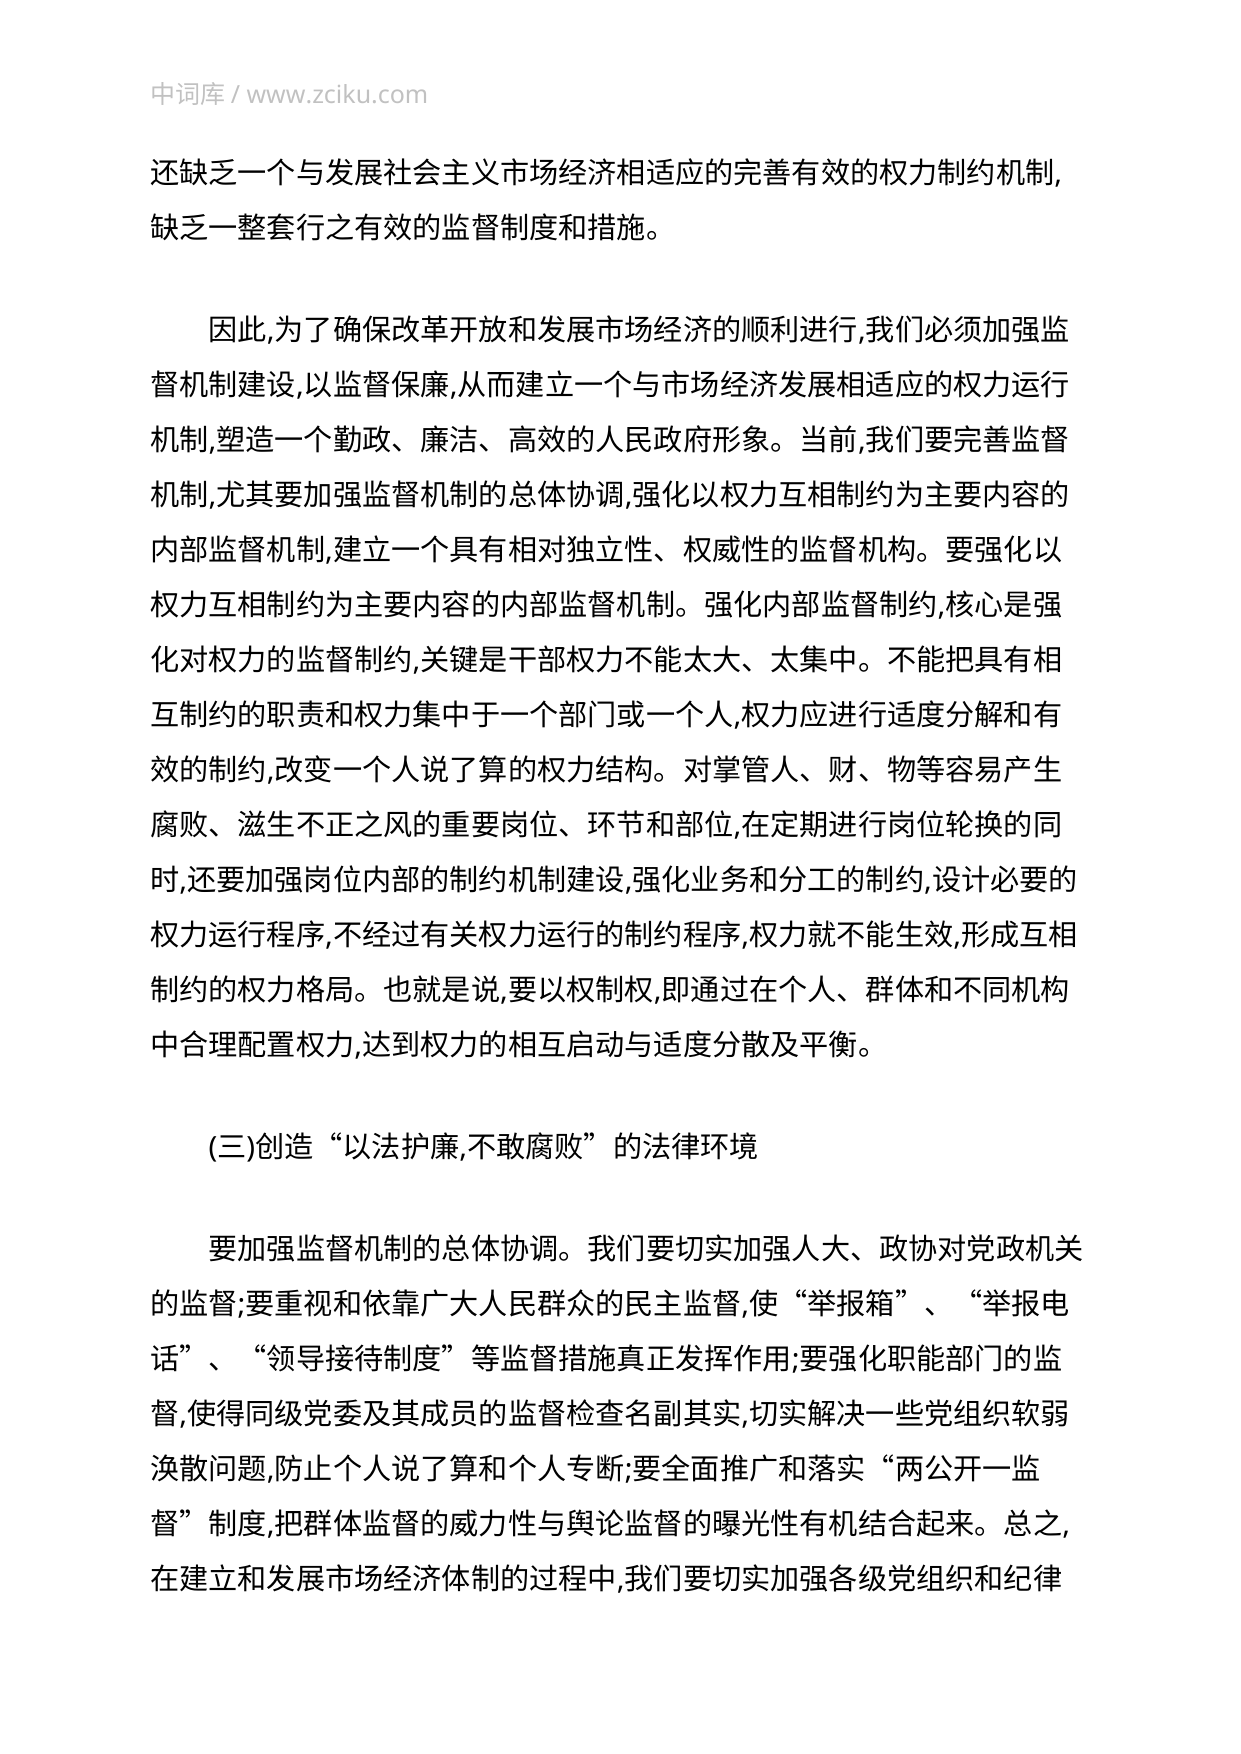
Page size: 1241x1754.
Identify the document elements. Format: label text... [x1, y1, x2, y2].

text 因此,为了确保改革开放和发展市场经济的顺利进行,我们必须加强监督机制建设,以监督保廉,从而建立一个与市场经济发展相适应的权力运行机制,塑造一个勤政、廉洁、高效的人民政府形象。当前,我们要完善监督机制,尤其要加强监督机制的总体协调,强化以权力互相制约为主要内容的内部监督机制,建立一个具有相对独立性、权威性的监督机构。要强化以权力互相制约为主要内容的内部监督机制。强化内部监督制约,核心是强化对权力的监督制约,关键是干部权力不能太大、太集中。不能把具有相互制约的职责和权力集中于一个部门或一个人,权力应进行适度分解和有效的制约,改变一个人说了算的权力结构。对掌管人、财、物等容易产生腐败、滋生不正之风的重要岗位、环节和部位,在定期进行岗位轮换的同时,还要加强岗位内部的制约机制建设,强化业务和分工的制约,设计必要的权力运行程序,不经过有关权力运行的制约程序,权力就不能生效,形成互相制约的权力格局。也就是说,要以权制权,即通过在个人、群体和不同机构中合理配置权力,达到权力的相互启动与适度分散及平衡。 [150, 307, 1090, 1064]
text (三)创造“以法护廉,不敢腐败”的法律环境 [150, 1124, 1090, 1166]
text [150, 150, 1090, 247]
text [150, 1226, 1090, 1598]
